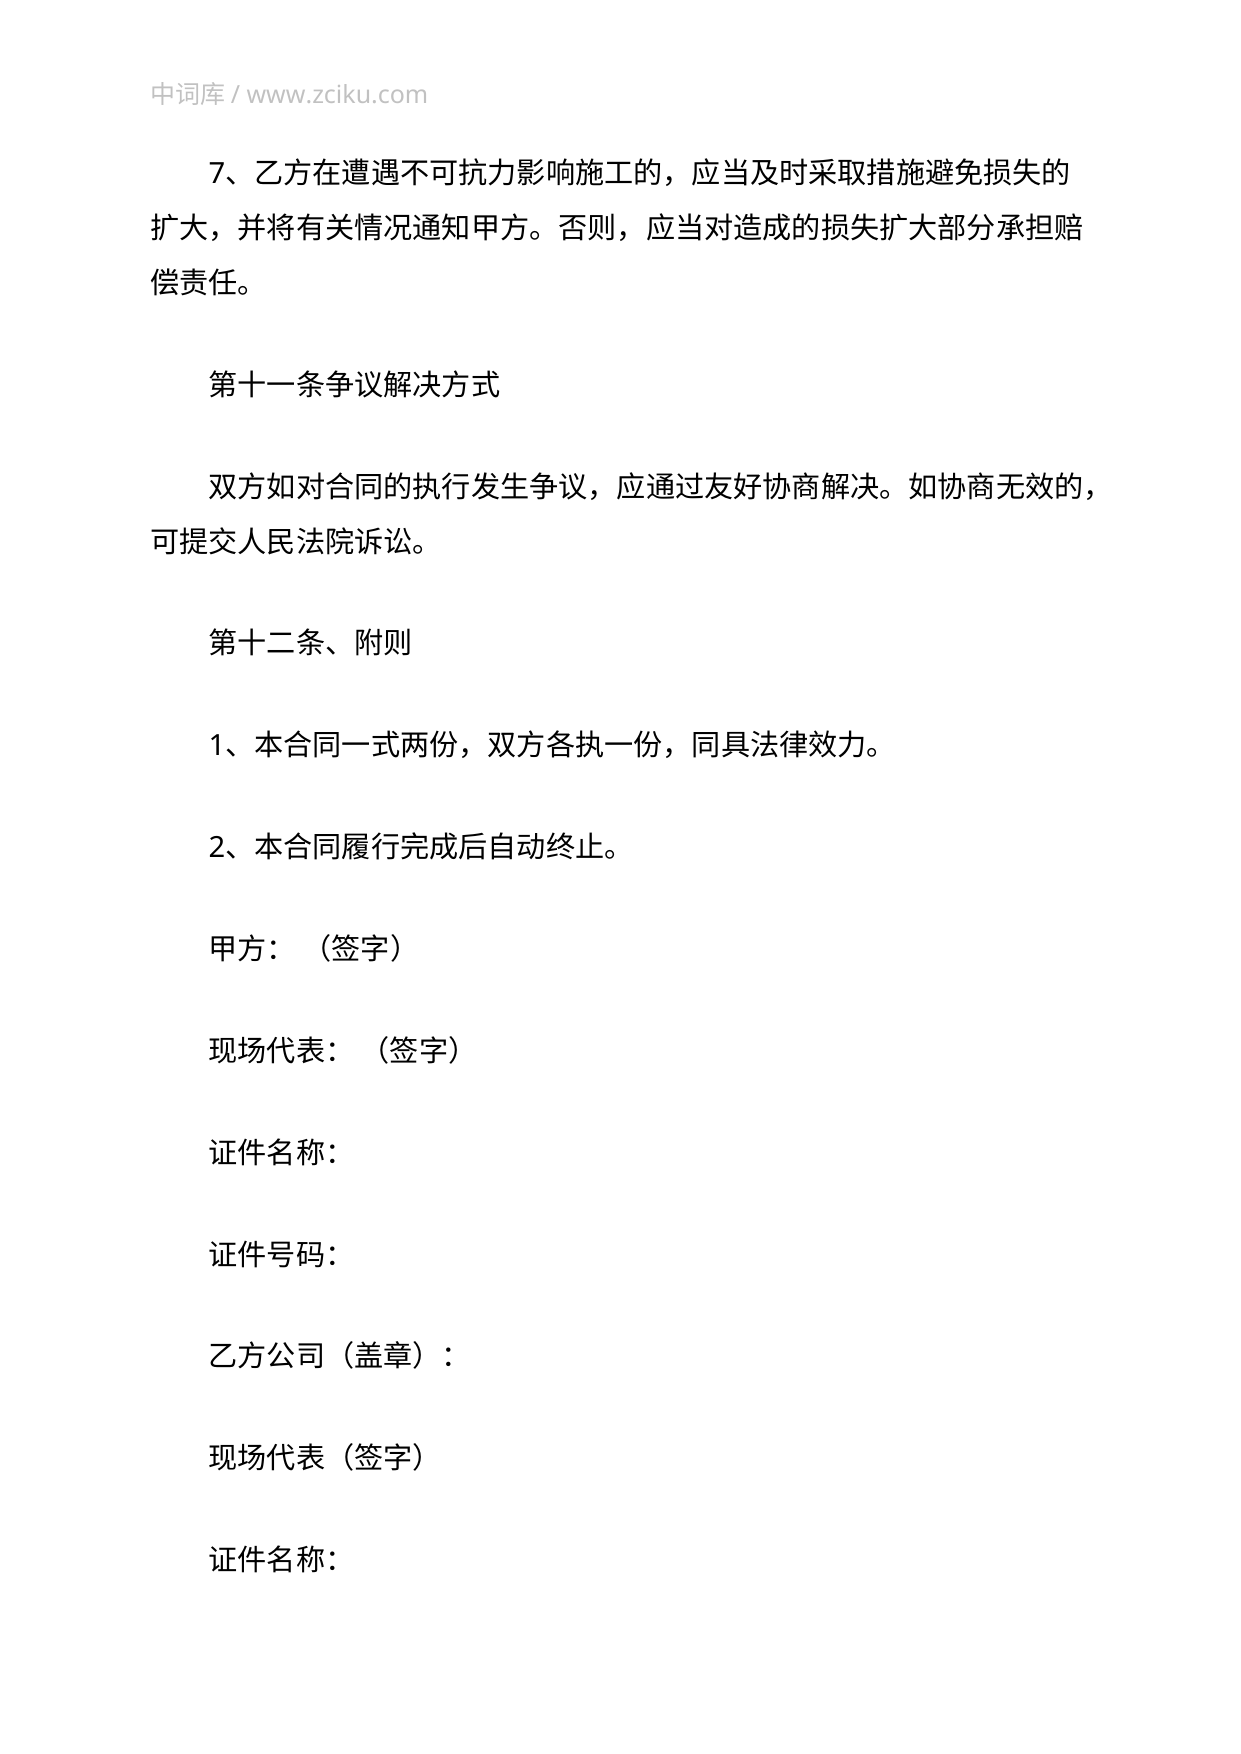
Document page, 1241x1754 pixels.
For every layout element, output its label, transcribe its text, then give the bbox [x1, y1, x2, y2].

text 证件号码： [150, 1231, 1090, 1273]
text 证件名称： [150, 1536, 1090, 1579]
text 现场代表（签字） [150, 1435, 1090, 1477]
text 第十二条、附则 [150, 620, 1090, 662]
text 证件名称： [150, 1129, 1090, 1172]
text 7、乙方在遭遇不可抗力影响施工的，应当及时采取措施避免损失的扩大，并将有关情况通知甲方。否则，应当对造成的损失扩大部分承担赔偿责任。 [150, 150, 1090, 302]
text 1、本合同一式两份，双方各执一份，同具法律效力。 [150, 722, 1090, 764]
text 2、本合同履行完成后自动终止。 [150, 824, 1090, 866]
text 第十一条争议解决方式 [150, 362, 1090, 404]
text 双方如对合同的执行发生争议，应通过友好协商解决。如协商无效的，可提交人民法院诉讼。 [150, 463, 1090, 561]
text 现场代表： （签字） [150, 1028, 1090, 1070]
text 乙方公司（盖章）： [150, 1333, 1090, 1375]
text 甲方： （签字） [150, 926, 1090, 968]
